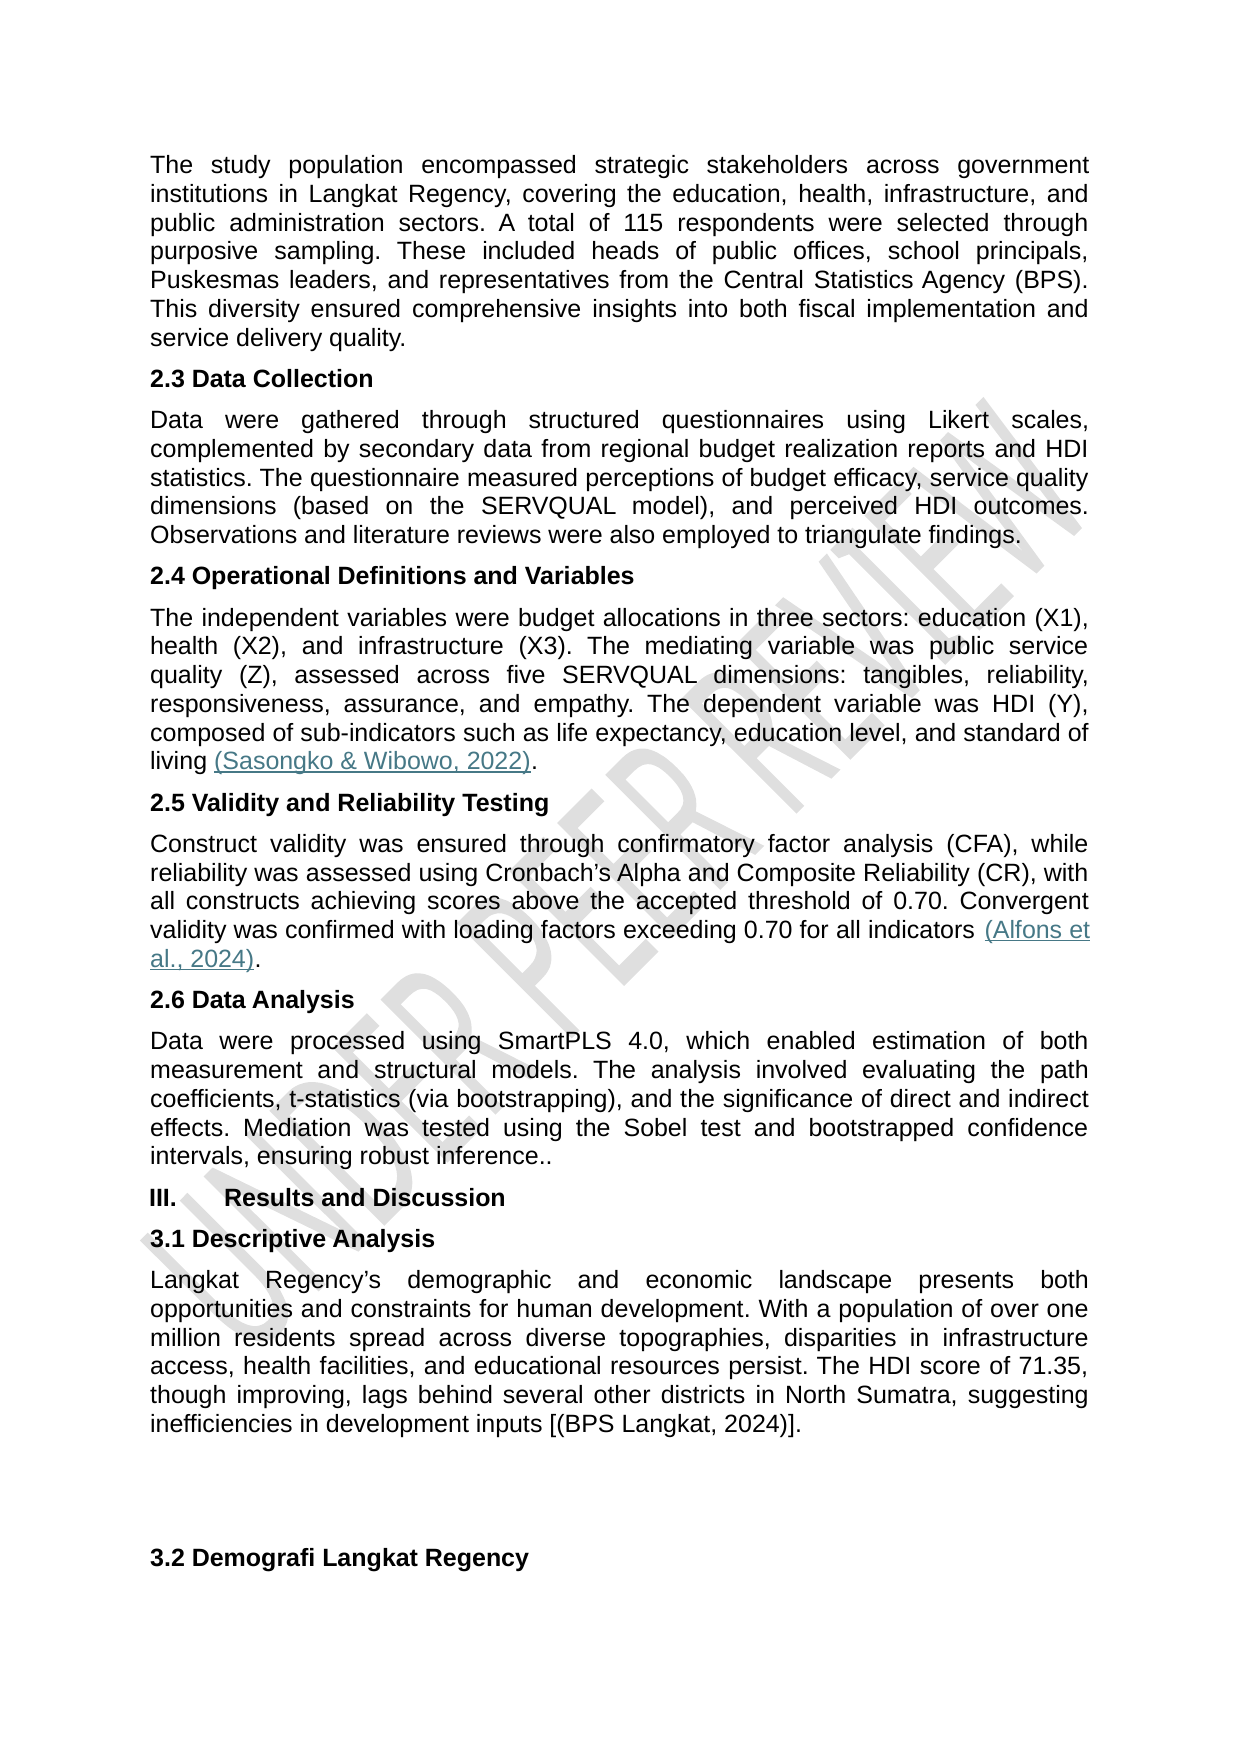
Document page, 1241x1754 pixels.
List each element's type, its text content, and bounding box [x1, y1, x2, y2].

text Construct validity was ensured through confirmatory factor analysis (CFA), while reliability was assessed using Cronbach’s Alpha and Composite Reliability (CR), with all constructs achieving scores above the accepted threshold of 0.70. Convergent validity was confirmed with loading factors exceeding 0.70 for all indicators (Alfons et al., 2024). [150, 829, 1090, 972]
text 2.5 Validity and Reliability Testing [150, 787, 1090, 816]
text 2.6 Data Analysis [150, 985, 1090, 1014]
text The study population encompassed strategic stakeholders across government institutions in Langkat Regency, covering the education, health, infrastructure, and public administration sectors. A total of 115 respondents were selected through purposive sampling. These included heads of public offices, school principals, Puskesmas leaders, and representatives from the Central Statistics Agency (BPS). This diversity ensured comprehensive insights into both fiscal implementation and service delivery quality. [150, 150, 1090, 351]
text Langkat Regency’s demographic and economic landscape presents both opportunities and constraints for human development. With a population of over one million residents spread across diverse topographies, disparities in infrastructure access, health facilities, and educational resources persist. The HDI score of 71.35, though improving, lags behind several other districts in North Sumatra, suggesting inefficiencies in development inputs [(BPS Langkat, 2024)]. [150, 1265, 1090, 1437]
text 2.4 Operational Definitions and Variables [150, 561, 1090, 590]
list Results and Discussion [149, 1182, 1090, 1211]
text Data were processed using SmartPLS 4.0, which enabled estimation of both measurement and structural models. The analysis involved evaluating the path coefficients, t-statistics (via bootstrapping), and the significance of direct and indirect effects. Mediation was tested using the Sobel test and bootstrapped confidence intervals, ensuring robust inference.. [150, 1026, 1090, 1170]
text Data were gathered through structured questionnaires using Likert scales, complemented by secondary data from regional budget realization reports and HDI statistics. The questionnaire measured perceptions of budget efficacy, service quality dimensions (based on the SERVQUAL model), and perceived HDI outcomes. Observations and literature reviews were also employed to triangulate findings. [150, 405, 1090, 549]
text 2.3 Data Collection [150, 364, 1090, 392]
text 3.1 Descriptive Analysis [150, 1224, 1090, 1252]
text 3.2 Demografi Langkat Regency [150, 1543, 1090, 1572]
text The independent variables were budget allocations in three sectors: education (X1), health (X2), and infrastructure (X3). The mediating variable was public service quality (Z), assessed across five SERVQUAL dimensions: tangibles, reliability, responsiveness, assurance, and empathy. The dependent variable was HDI (Y), composed of sub-indicators such as life expectancy, education level, and standard of living (Sasongko & Wibowo, 2022). [150, 602, 1090, 775]
